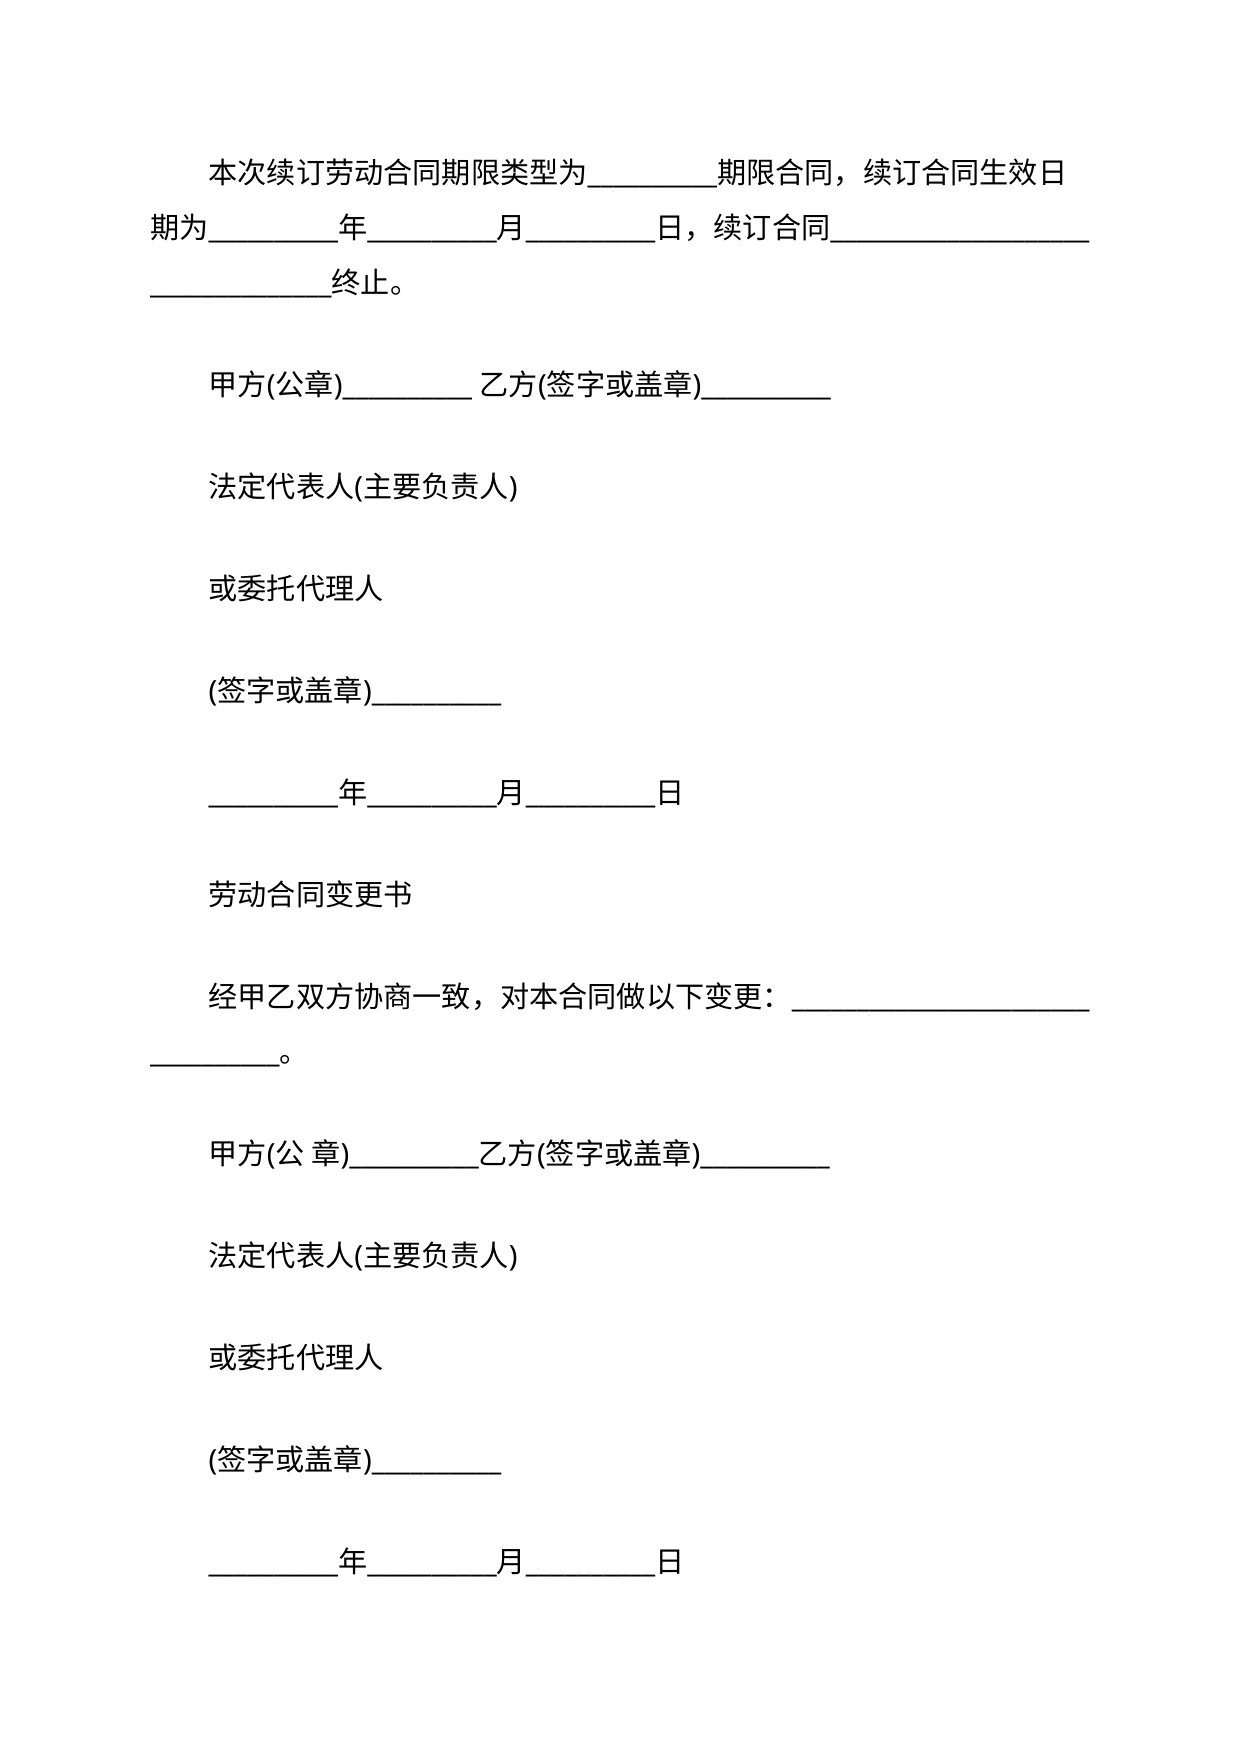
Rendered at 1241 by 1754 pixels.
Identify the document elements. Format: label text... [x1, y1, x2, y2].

text (签字或盖章)__________ [150, 1436, 1090, 1478]
text 经甲乙双方协商一致，对本合同做以下变更：_________________________________。 [150, 973, 1090, 1071]
text 本次续订劳动合同期限类型为__________期限合同，续订合同生效日期为__________年__________月__________日，续订合同__________________________________终止。 [150, 150, 1090, 302]
text 甲方(公章)__________ 乙方(签字或盖章)__________ [150, 362, 1090, 404]
text __________年__________月__________日 [150, 770, 1090, 812]
text 法定代表人(主要负责人) [150, 1232, 1090, 1275]
text 甲方(公 章)__________乙方(签字或盖章)__________ [150, 1130, 1090, 1173]
text 或委托代理人 [150, 1334, 1090, 1377]
text 或委托代理人 [150, 566, 1090, 608]
text __________年__________月__________日 [150, 1538, 1090, 1581]
text (签字或盖章)__________ [150, 668, 1090, 710]
text 劳动合同变更书 [150, 872, 1090, 914]
text 法定代表人(主要负责人) [150, 464, 1090, 506]
